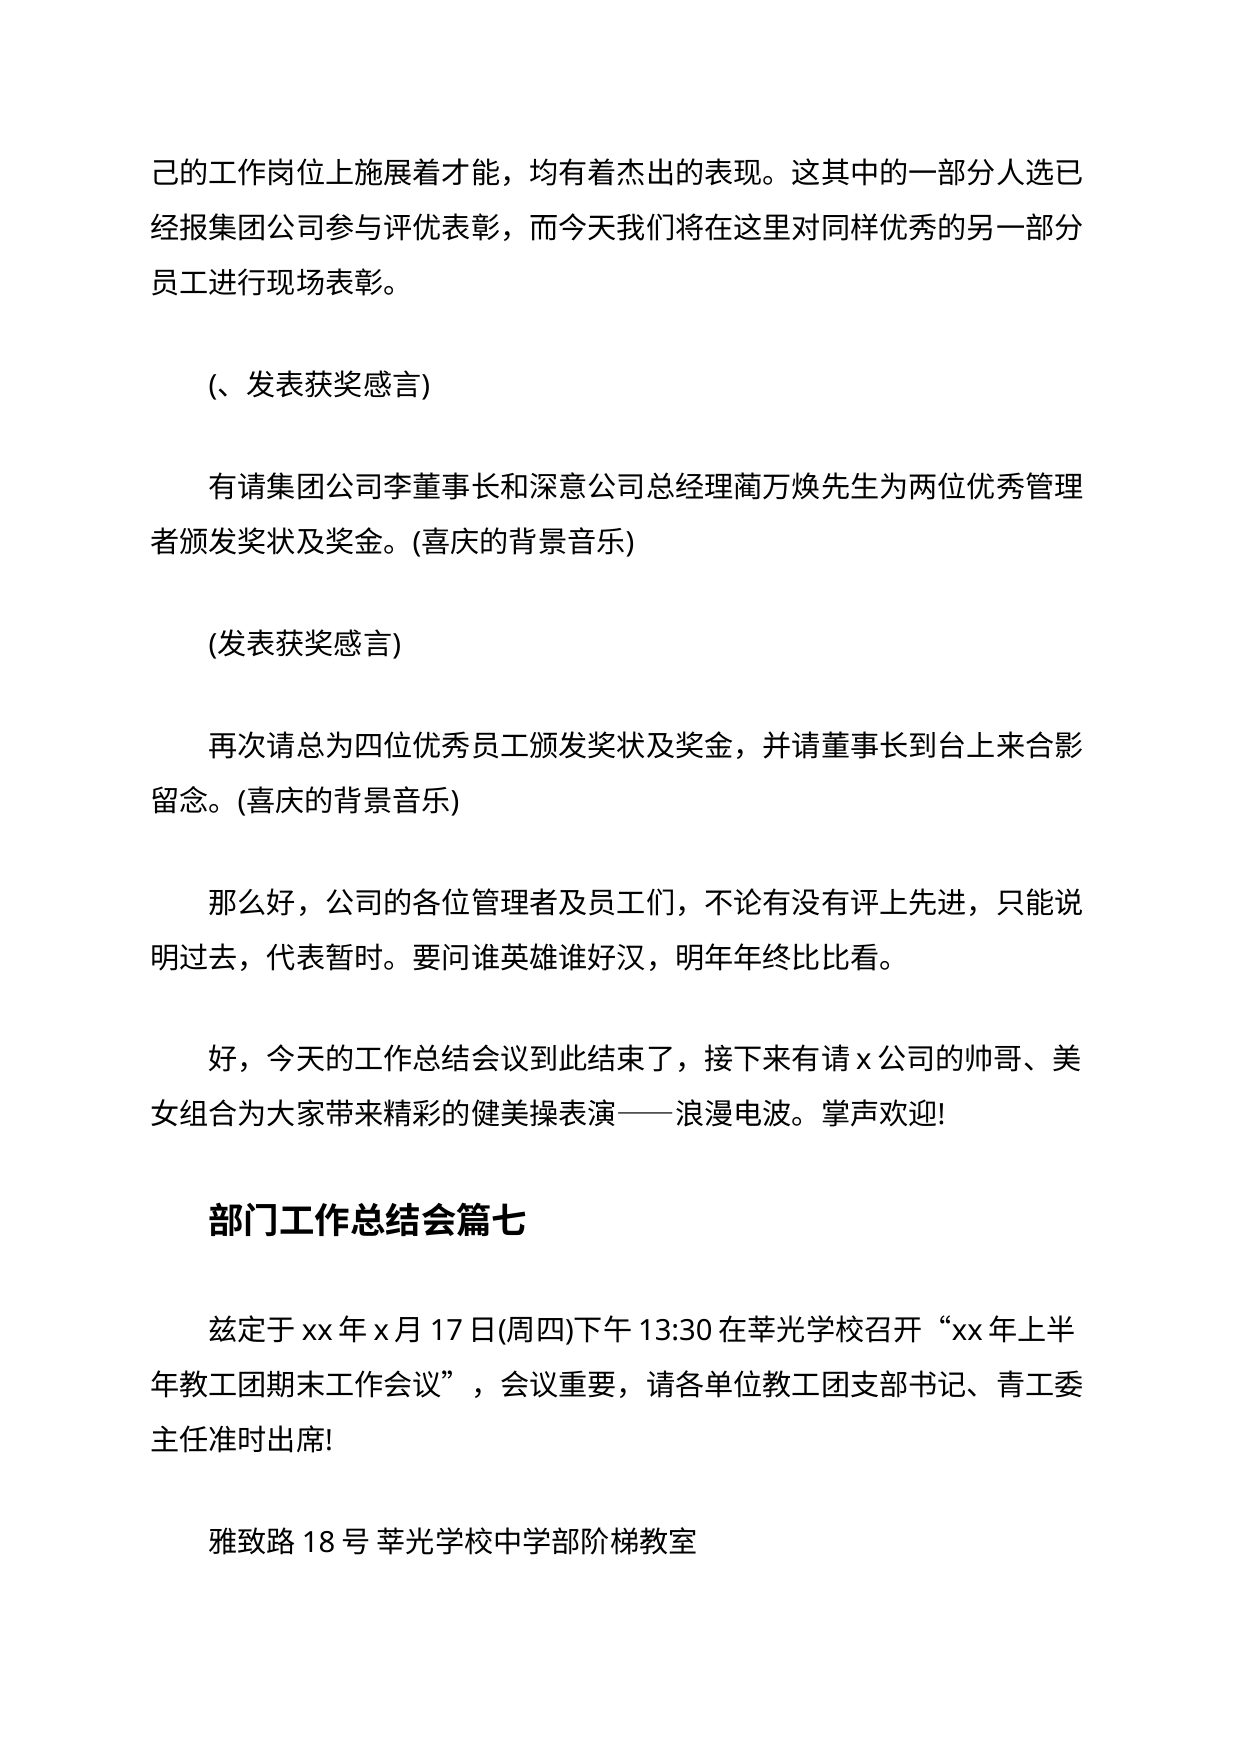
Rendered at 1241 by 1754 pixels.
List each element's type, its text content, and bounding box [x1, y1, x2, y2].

text 兹定于xx年x月17日(周四)下午13:30在莘光学校召开“xx年上半年教工团期末工作会议”，会议重要，请各单位教工团支部书记、青工委主任准时出席! [150, 1306, 1090, 1459]
text 部门工作总结会篇七 [150, 1193, 1090, 1244]
text (、发表获奖感言) [150, 362, 1090, 404]
text 有请集团公司李董事长和深意公司总经理蔺万焕先生为两位优秀管理者颁发奖状及奖金。(喜庆的背景音乐) [150, 463, 1090, 561]
text 好，今天的工作总结会议到此结束了，接下来有请x公司的帅哥、美女组合为大家带来精彩的健美操表演——浪漫电波。掌声欢迎! [150, 1036, 1090, 1133]
text 再次请总为四位优秀员工颁发奖状及奖金，并请董事长到台上来合影留念。(喜庆的背景音乐) [150, 722, 1090, 820]
text (发表获奖感言) [150, 620, 1090, 663]
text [150, 150, 1090, 302]
text 那么好，公司的各位管理者及员工们，不论有没有评上先进，只能说明过去，代表暂时。要问谁英雄谁好汉，明年年终比比看。 [150, 879, 1090, 976]
text 雅致路18号 莘光学校中学部阶梯教室 [150, 1518, 1090, 1561]
